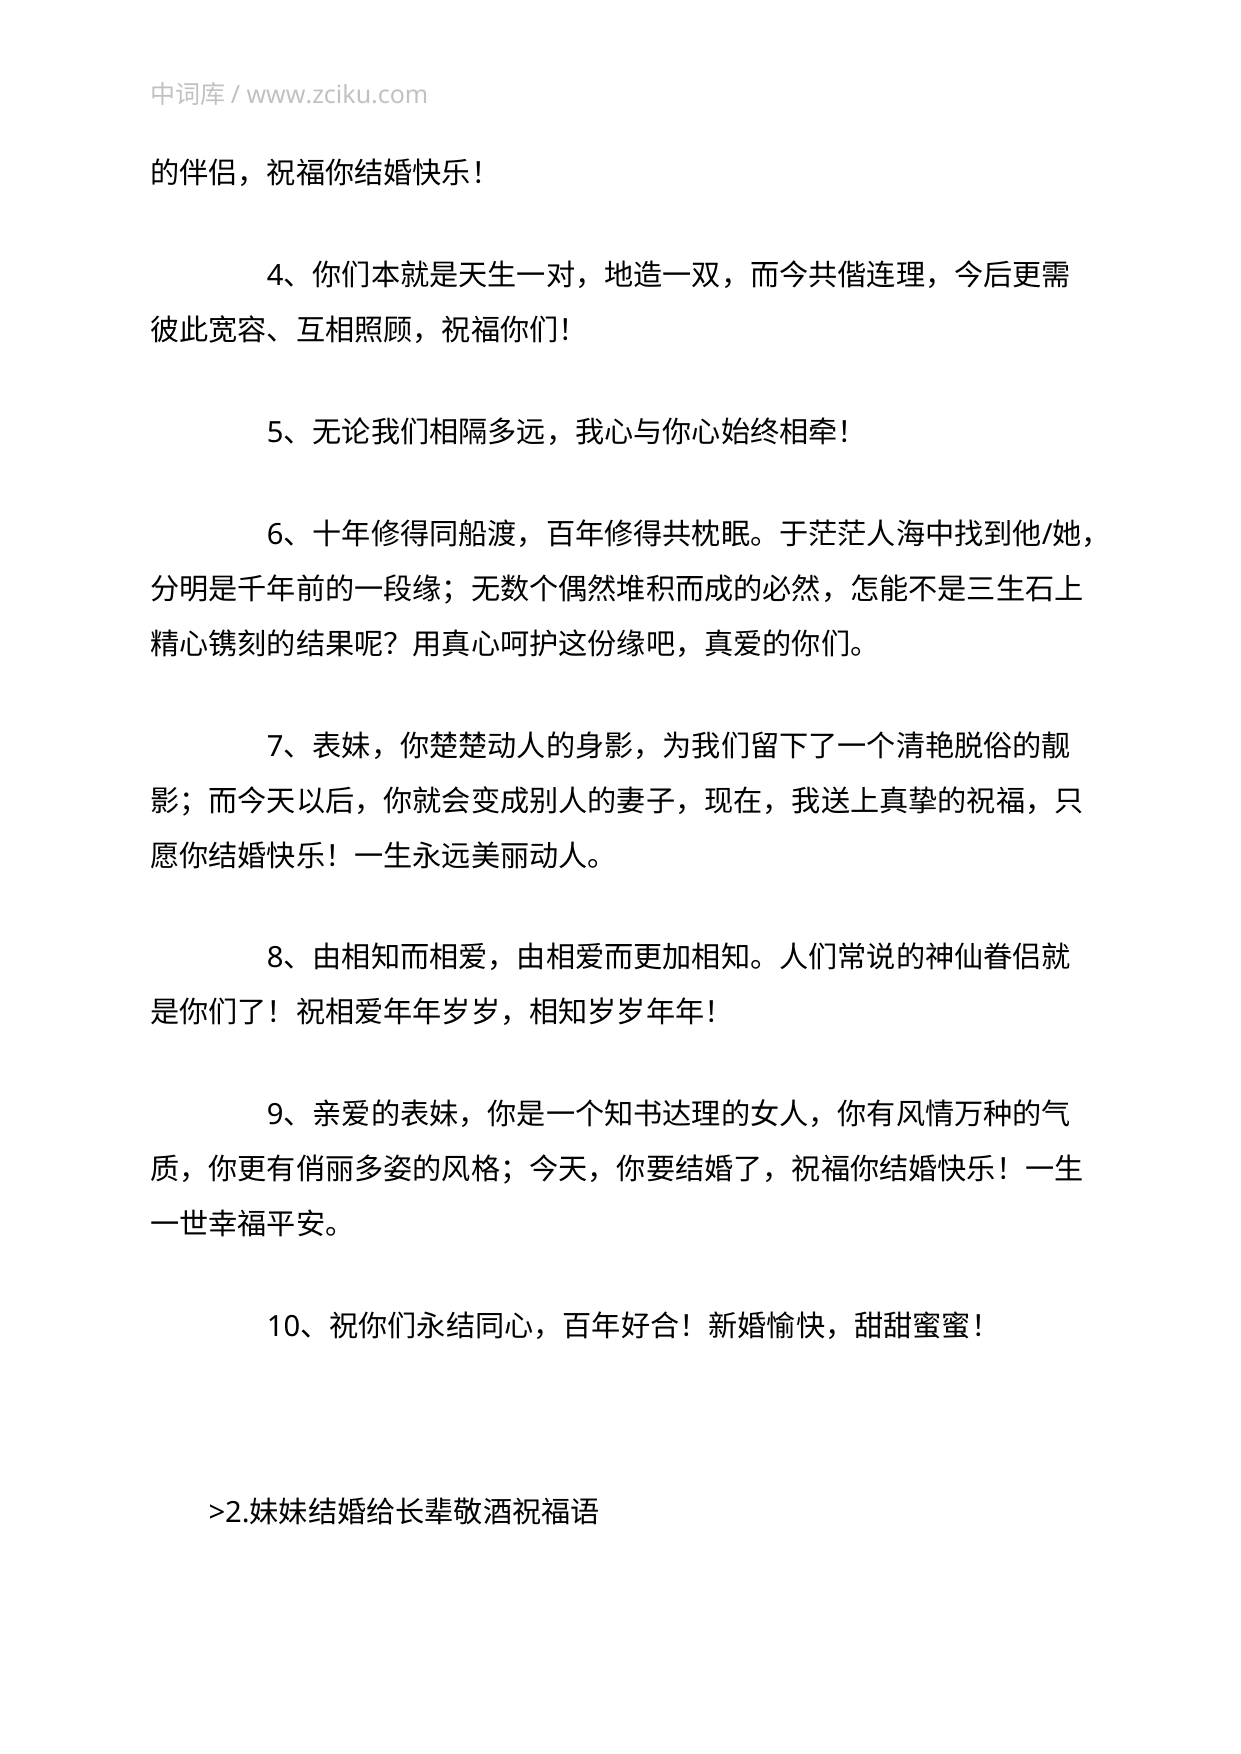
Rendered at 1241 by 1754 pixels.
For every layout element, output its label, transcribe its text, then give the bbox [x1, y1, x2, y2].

text 4、你们本就是天生一对，地造一双，而今共偕连理，今后更需彼此宽容、互相照顾，祝福你们！ [150, 252, 1090, 349]
text 7、表妹，你楚楚动人的身影，为我们留下了一个清艳脱俗的靓影；而今天以后，你就会变成别人的妻子，现在，我送上真挚的祝福，只愿你结婚快乐！一生永远美丽动人。 [150, 722, 1090, 874]
text 10、祝你们永结同心，百年好合！新婚愉快，甜甜蜜蜜！ [150, 1302, 1090, 1345]
text >2.妹妹结婚给长辈敬酒祝福语 [150, 1488, 1090, 1531]
text 8、由相知而相爱，由相爱而更加相知。人们常说的神仙眷侣就是你们了！祝相爱年年岁岁，相知岁岁年年！ [150, 934, 1090, 1031]
text 9、亲爱的表妹，你是一个知书达理的女人，你有风情万种的气质，你更有俏丽多姿的风格；今天，你要结婚了，祝福你结婚快乐！一生一世幸福平安。 [150, 1091, 1090, 1243]
text 6、十年修得同船渡，百年修得共枕眠。于茫茫人海中找到他/她，分明是千年前的一段缘；无数个偶然堆积而成的必然，怎能不是三生石上精心镌刻的结果呢？用真心呵护这份缘吧，真爱的你们。 [150, 511, 1090, 663]
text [150, 150, 1090, 192]
text 5、无论我们相隔多远，我心与你心始终相牵！ [150, 408, 1090, 451]
